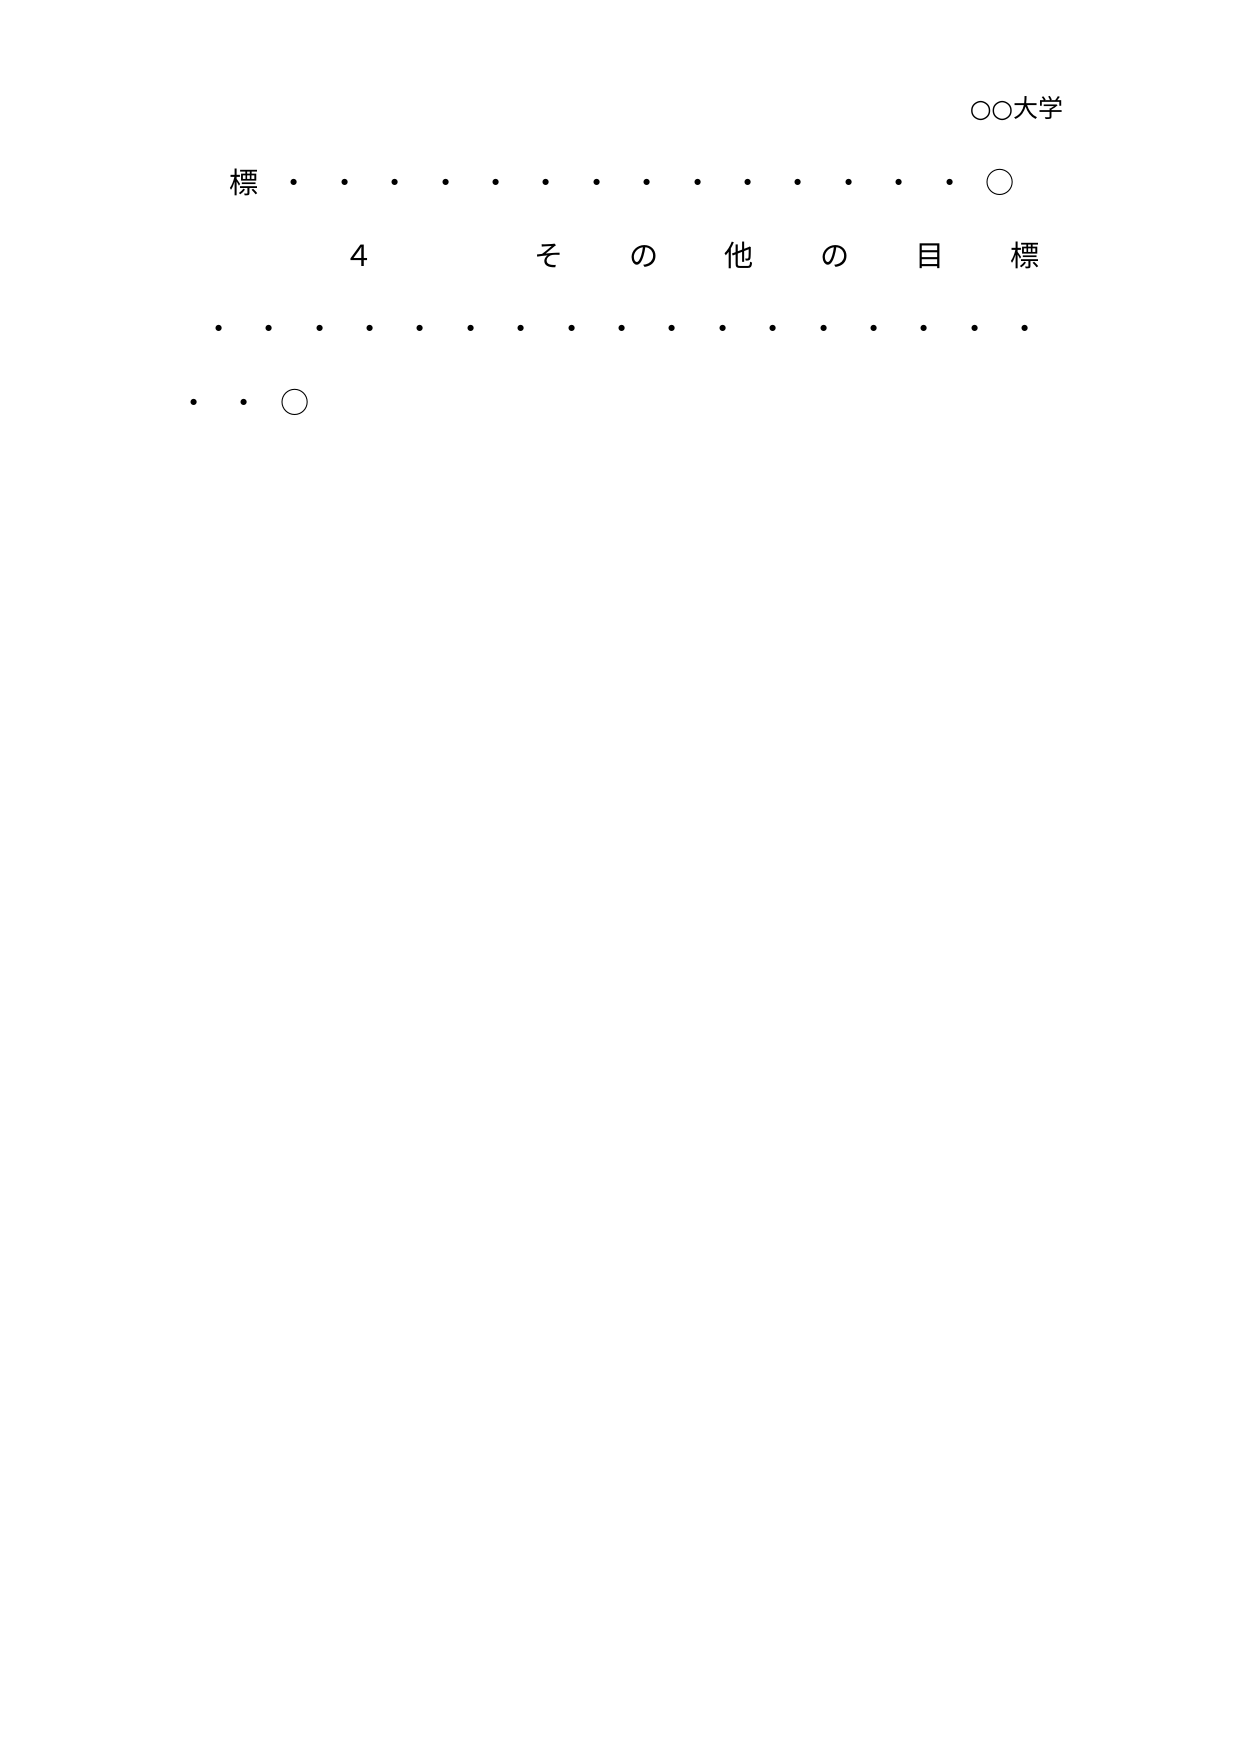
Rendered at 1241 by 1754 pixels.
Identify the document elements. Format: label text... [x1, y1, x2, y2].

text ４ その他の目標 ・・・・・・・・・・・・・・・・・・・ [179, 217, 1061, 437]
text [223, 144, 1061, 217]
